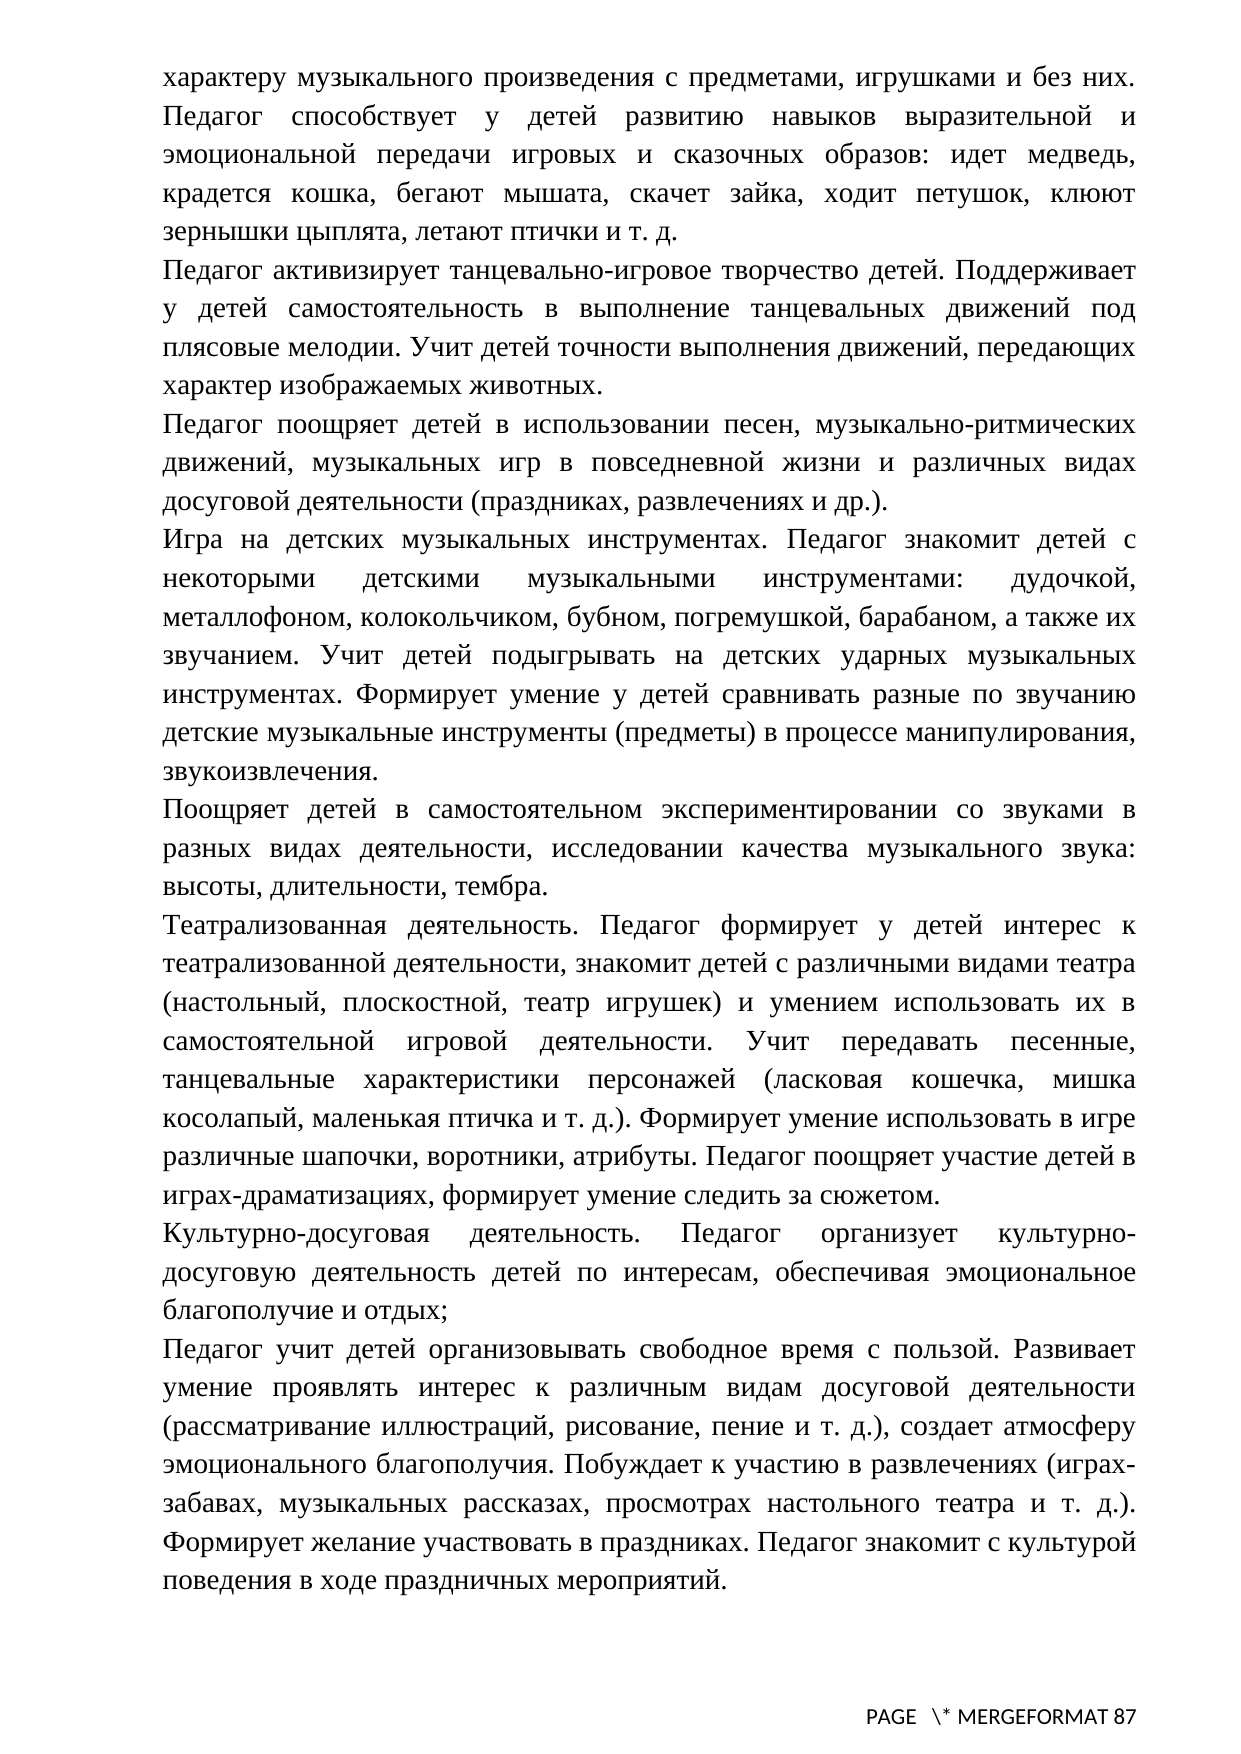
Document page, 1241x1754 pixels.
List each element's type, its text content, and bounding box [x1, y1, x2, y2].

text Культурно-досуговая деятельность. Педагог организует культурно-досуговую деятельность детей по интересам, обеспечивая эмоциональное благополучие и отдых; [162, 1215, 1137, 1326]
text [162, 59, 1137, 247]
text Педагог активизирует танцевально-игровое творчество детей. Поддерживает у детей самостоятельность в выполнение танцевальных движений под плясовые мелодии. Учит детей точности выполнения движений, передающих характер изображаемых животных. [162, 252, 1137, 401]
text Педагог поощряет детей в использовании песен, музыкально-ритмических движений, музыкальных игр в повседневной жизни и различных видах досуговой деятельности (праздниках, развлечениях и др.). [162, 406, 1137, 517]
text Поощряет детей в самостоятельном экспериментировании со звуками в разных видах деятельности, исследовании качества музыкального звука: высоты, длительности, тембра. [162, 791, 1137, 902]
text Педагог учит детей организовывать свободное время с пользой. Развивает умение проявлять интерес к различным видам досуговой деятельности (рассматривание иллюстраций, рисование, пение и т. д.), создает атмосферу эмоционального благополучия. Побуждает к участию в развлечениях (играх-забавах, музыкальных рассказах, просмотрах настольного театра и т. д.). Формирует желание участвовать в праздниках. Педагог знакомит с культурой поведения в ходе праздничных мероприятий. [162, 1331, 1137, 1596]
text Игра на детских музыкальных инструментах. Педагог знакомит детей с некоторыми детскими музыкальными инструментами: дудочкой, металлофоном, колокольчиком, бубном, погремушкой, барабаном, а также их звучанием. Учит детей подыгрывать на детских ударных музыкальных инструментах. Формирует умение у детей сравнивать разные по звучанию детские музыкальные инструменты (предметы) в процессе манипулирования, звукоизвлечения. [162, 522, 1137, 786]
text Театрализованная деятельность. Педагог формирует у детей интерес к театрализованной деятельности, знакомит детей с различными видами театра (настольный, плоскостной, театр игрушек) и умением использовать их в самостоятельной игровой деятельности. Учит передавать песенные, танцевальные характеристики персонажей (ласковая кошечка, мишка косолапый, маленькая птичка и т. д.). Формирует умение использовать в игре различные шапочки, воротники, атрибуты. Педагог поощряет участие детей в играх-драматизациях, формирует умение следить за сюжетом. [162, 907, 1137, 1210]
